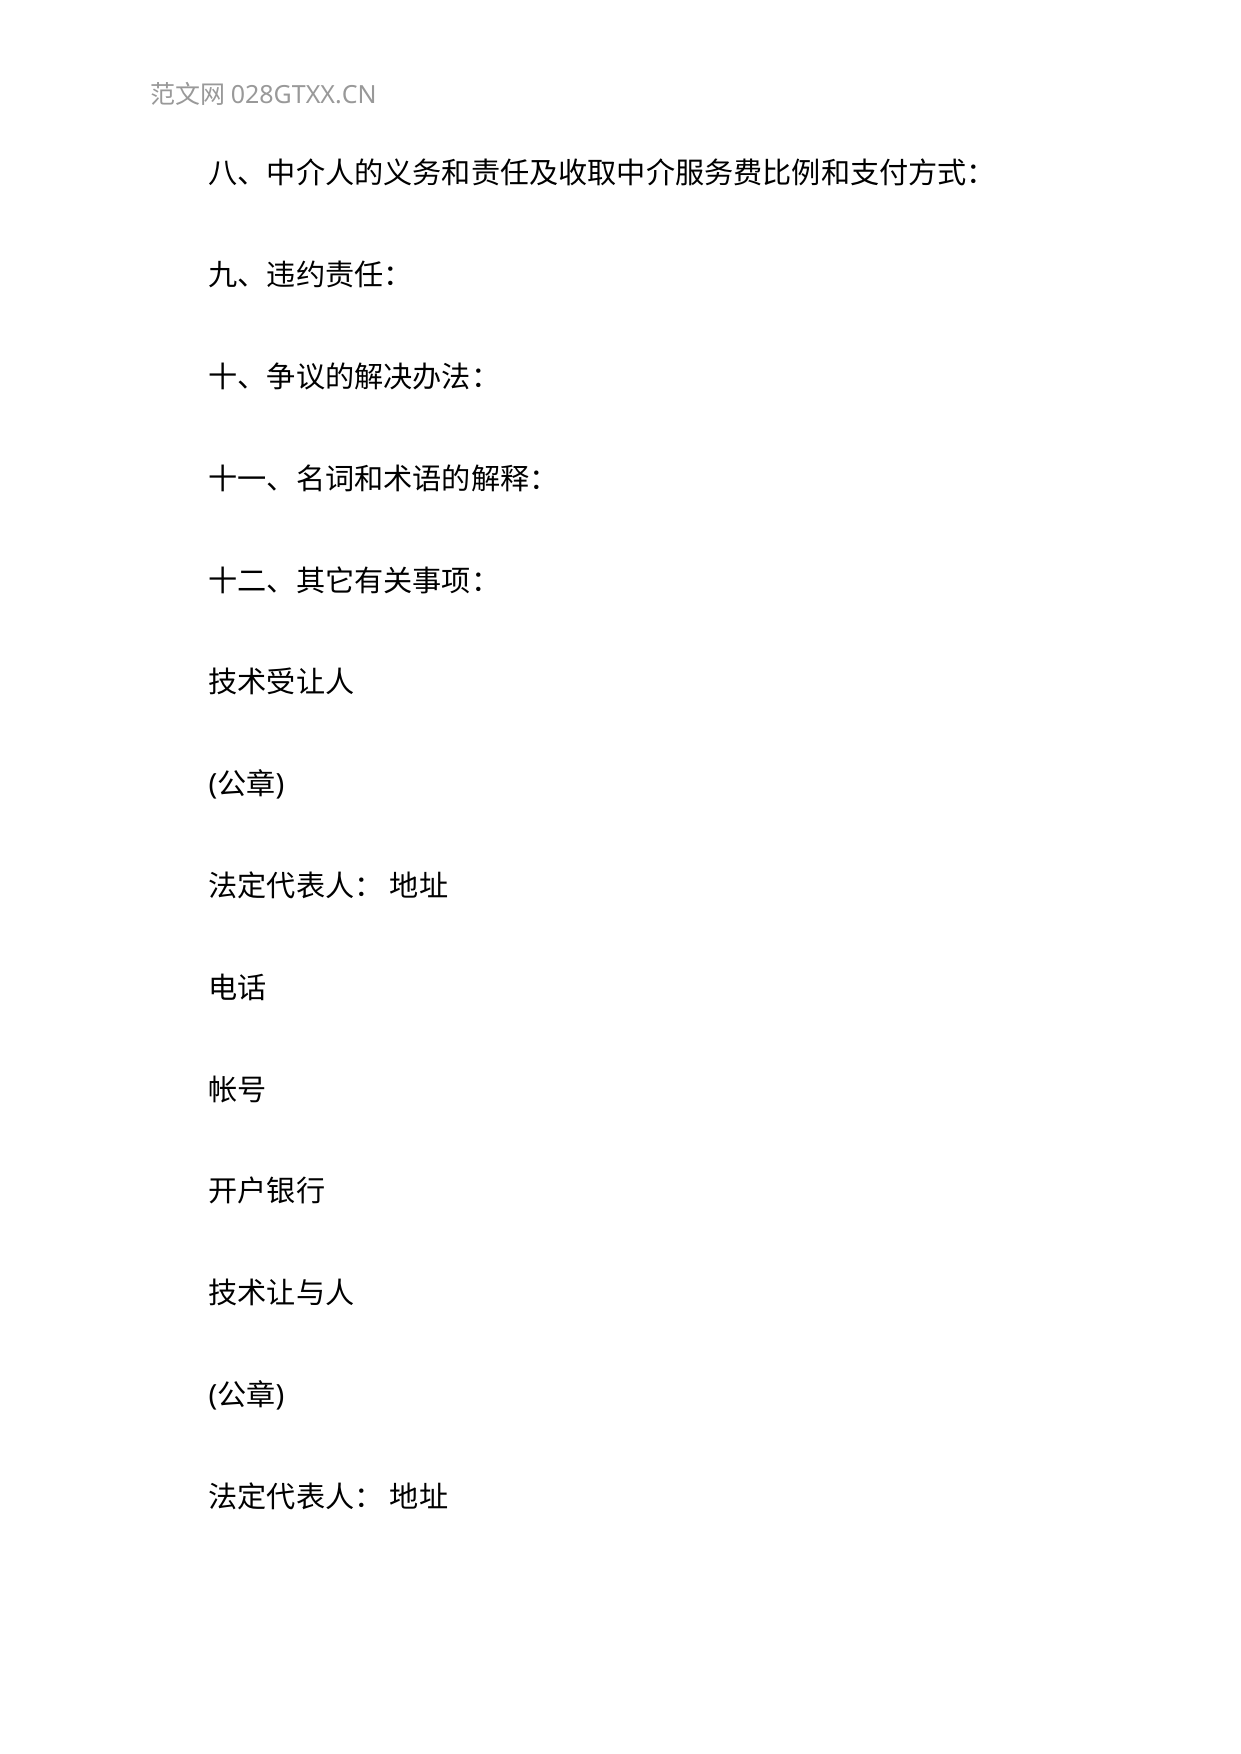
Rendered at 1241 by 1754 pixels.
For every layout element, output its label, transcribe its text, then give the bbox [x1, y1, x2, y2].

text 技术让与人 [150, 1270, 1090, 1312]
text 十一、名词和术语的解释： [150, 455, 1090, 498]
text 开户银行 [150, 1168, 1090, 1210]
text 十、争议的解决办法： [150, 353, 1090, 396]
text (公章) [150, 761, 1090, 803]
text 法定代表人： 地址 [150, 863, 1090, 905]
text 法定代表人： 地址 [150, 1473, 1090, 1516]
text (公章) [150, 1371, 1090, 1414]
text 八、中介人的义务和责任及收取中介服务费比例和支付方式： [150, 150, 1090, 192]
text 电话 [150, 964, 1090, 1007]
text 帐号 [150, 1066, 1090, 1108]
text 技术受让人 [150, 659, 1090, 701]
text 九、违约责任： [150, 252, 1090, 294]
text 十二、其它有关事项： [150, 557, 1090, 599]
